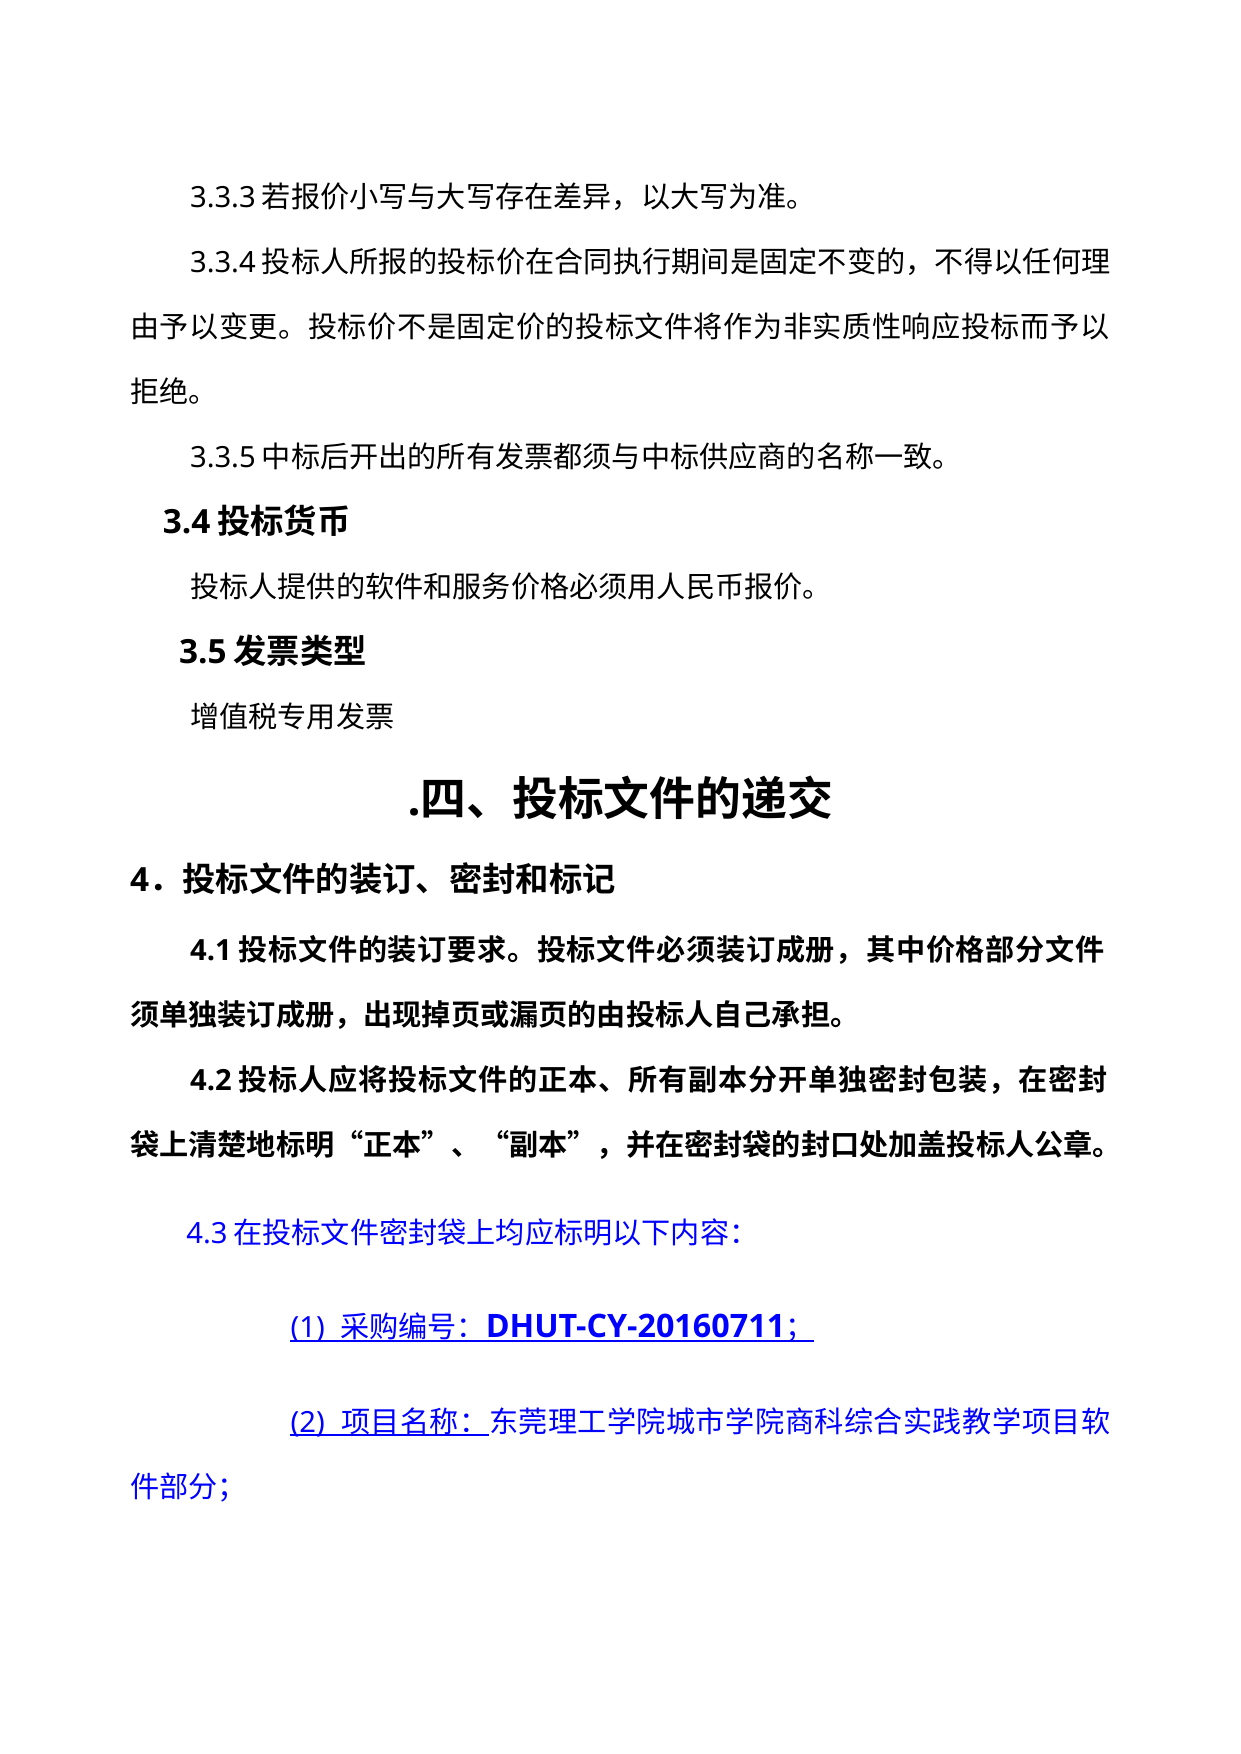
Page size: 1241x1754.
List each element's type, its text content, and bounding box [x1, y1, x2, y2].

text 3.3.5中标后开出的所有发票都须与中标供应商的名称一致。 [130, 422, 1110, 487]
text 3.3.3若报价小写与大写存在差异，以大写为准。 [130, 162, 1110, 227]
text 投标人提供的软件和服务价格必须用人民币报价。 [130, 552, 1110, 617]
text (1) 采购编号：DHUT-CY-20160711； [130, 1293, 1110, 1358]
text 4.2投标人应将投标文件的正本、所有副本分开单独密封包装，在密封袋上清楚地标明“正本”、“副本”，并在密封袋的封口处加盖投标人公章。 [130, 1039, 1110, 1169]
text 3.3.4投标人所报的投标价在合同执行期间是固定不变的，不得以任何理由予以变更。投标价不是固定价的投标文件将作为非实质性响应投标而予以拒绝。 [130, 227, 1110, 422]
text (2) 项目名称：东莞理工学院城市学院商科综合实践教学项目软件部分； [130, 1387, 1110, 1517]
text 3.5发票类型 [130, 617, 1110, 682]
text 增值税专用发票 [130, 682, 1110, 747]
text 4.1投标文件的装订要求。投标文件必须装订成册，其中价格部分文件须单独装订成册，出现掉页或漏页的由投标人自己承担。 [130, 909, 1107, 1039]
text 3.4投标货币 [130, 487, 1110, 552]
subtitle 四、投标文件的递交 [130, 747, 1110, 844]
text 4．投标文件的装订、密封和标记 [130, 844, 1110, 909]
text 4.3在投标文件密封袋上均应标明以下内容： [130, 1199, 1110, 1264]
